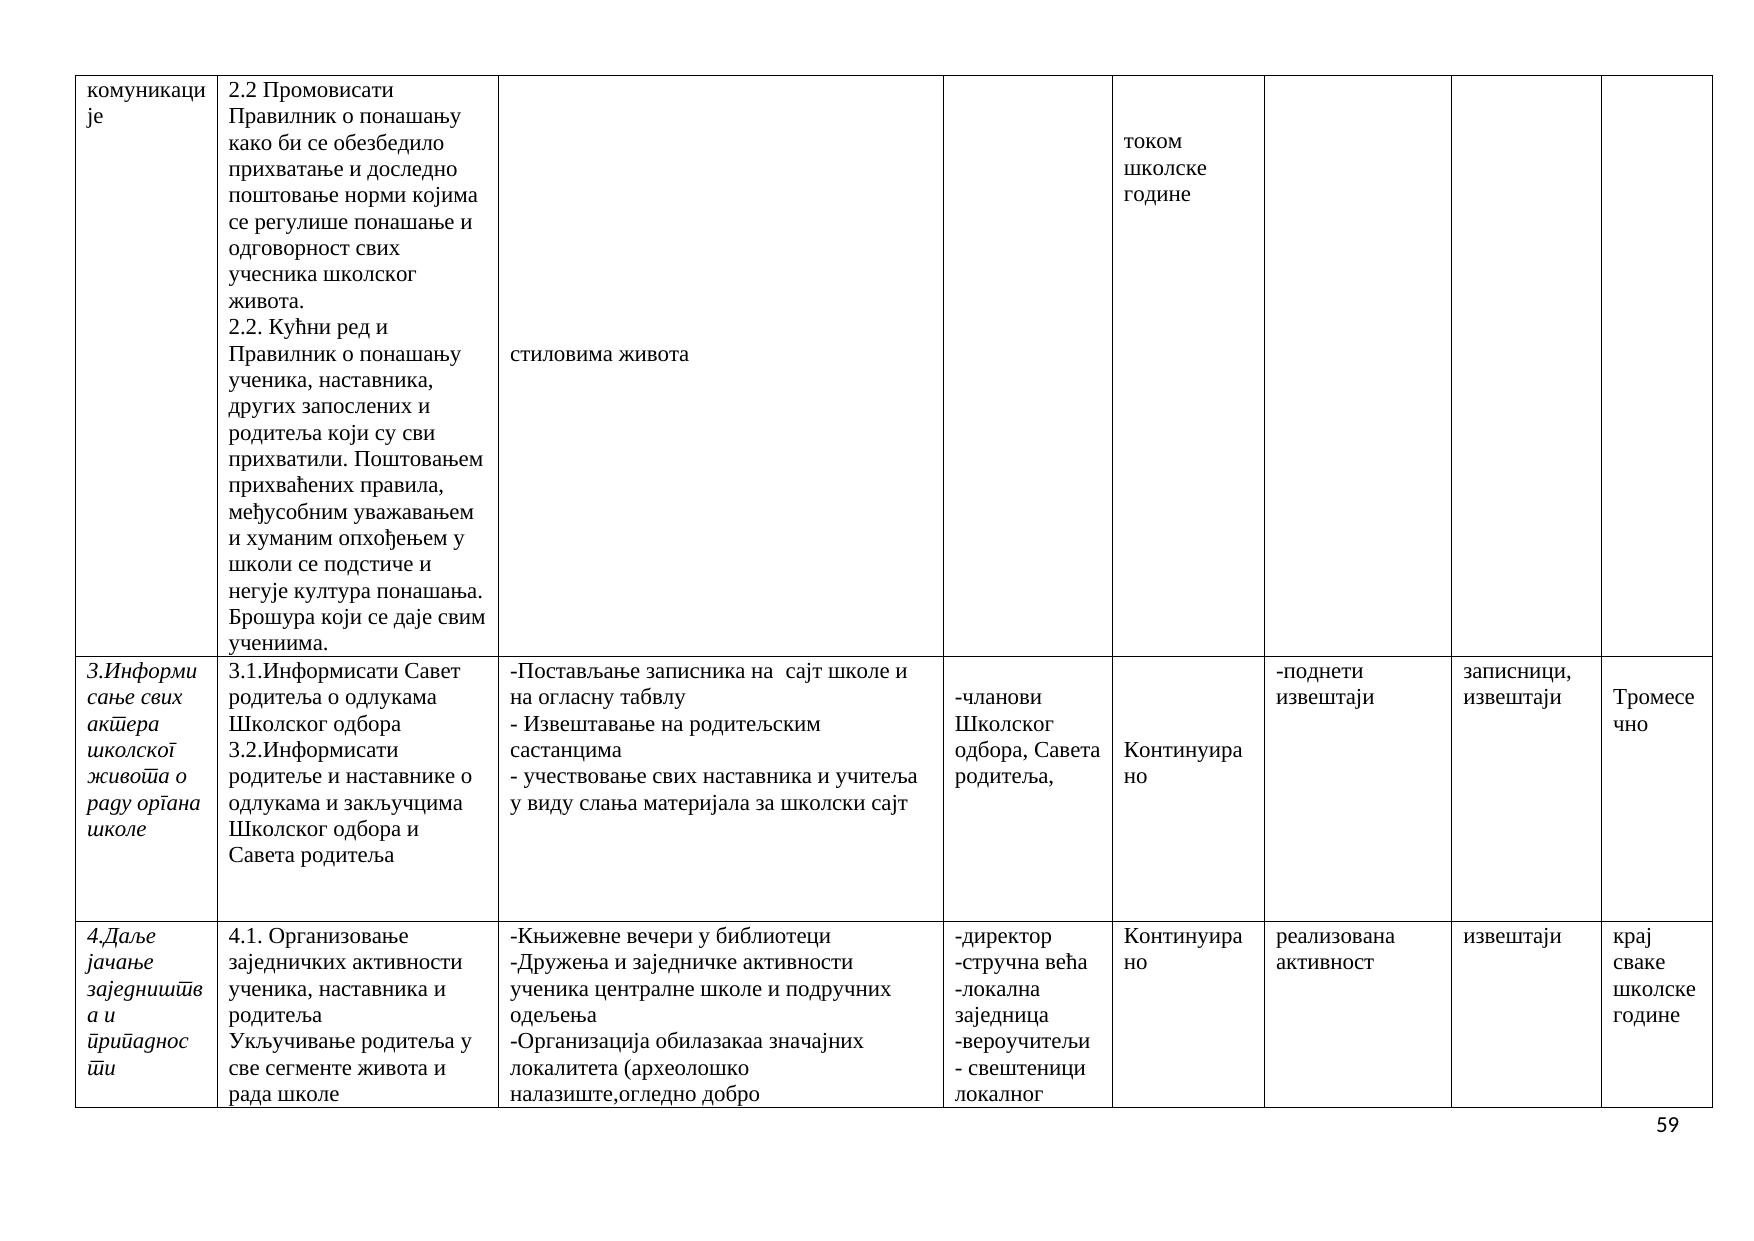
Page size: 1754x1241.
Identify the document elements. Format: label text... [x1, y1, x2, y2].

table_cell Тромесечно [1602, 657, 1712, 921]
table_cell 3.Информисање свих актера школског живота о раду органа школе [76, 657, 217, 921]
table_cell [218, 922, 498, 1107]
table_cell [944, 76, 1112, 656]
table_cell -поднети извештаји [1265, 657, 1451, 921]
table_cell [1602, 922, 1712, 1107]
table_cell 3.1.Информисати Савет родитеља о одлукама Школског одбора 3.2.Информисати родитеље и наставнике о одлукама и закључцима Школског одбора и Савета родитеља [218, 657, 498, 921]
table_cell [499, 922, 943, 1107]
table_cell извештаји [1452, 922, 1601, 1107]
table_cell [76, 922, 217, 1107]
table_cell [1452, 76, 1601, 656]
table_cell Континуирано [1113, 657, 1264, 921]
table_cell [944, 922, 1112, 1107]
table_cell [1113, 76, 1264, 656]
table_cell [218, 76, 498, 656]
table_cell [1265, 922, 1451, 1107]
table_cell -Постављање записника на сајт школе и на огласну табвлу - Извештавање на родитељским састанцима - учествовање свих наставника и учитеља у виду слања материјала за школски сајт [499, 657, 943, 921]
table_cell -чланови Школског одбора, Савета родитеља, [944, 657, 1112, 921]
table_cell записници, извештаји [1452, 657, 1601, 921]
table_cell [1113, 922, 1264, 1107]
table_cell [1265, 76, 1451, 656]
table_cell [76, 76, 217, 656]
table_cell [499, 76, 943, 656]
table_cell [1602, 76, 1712, 656]
